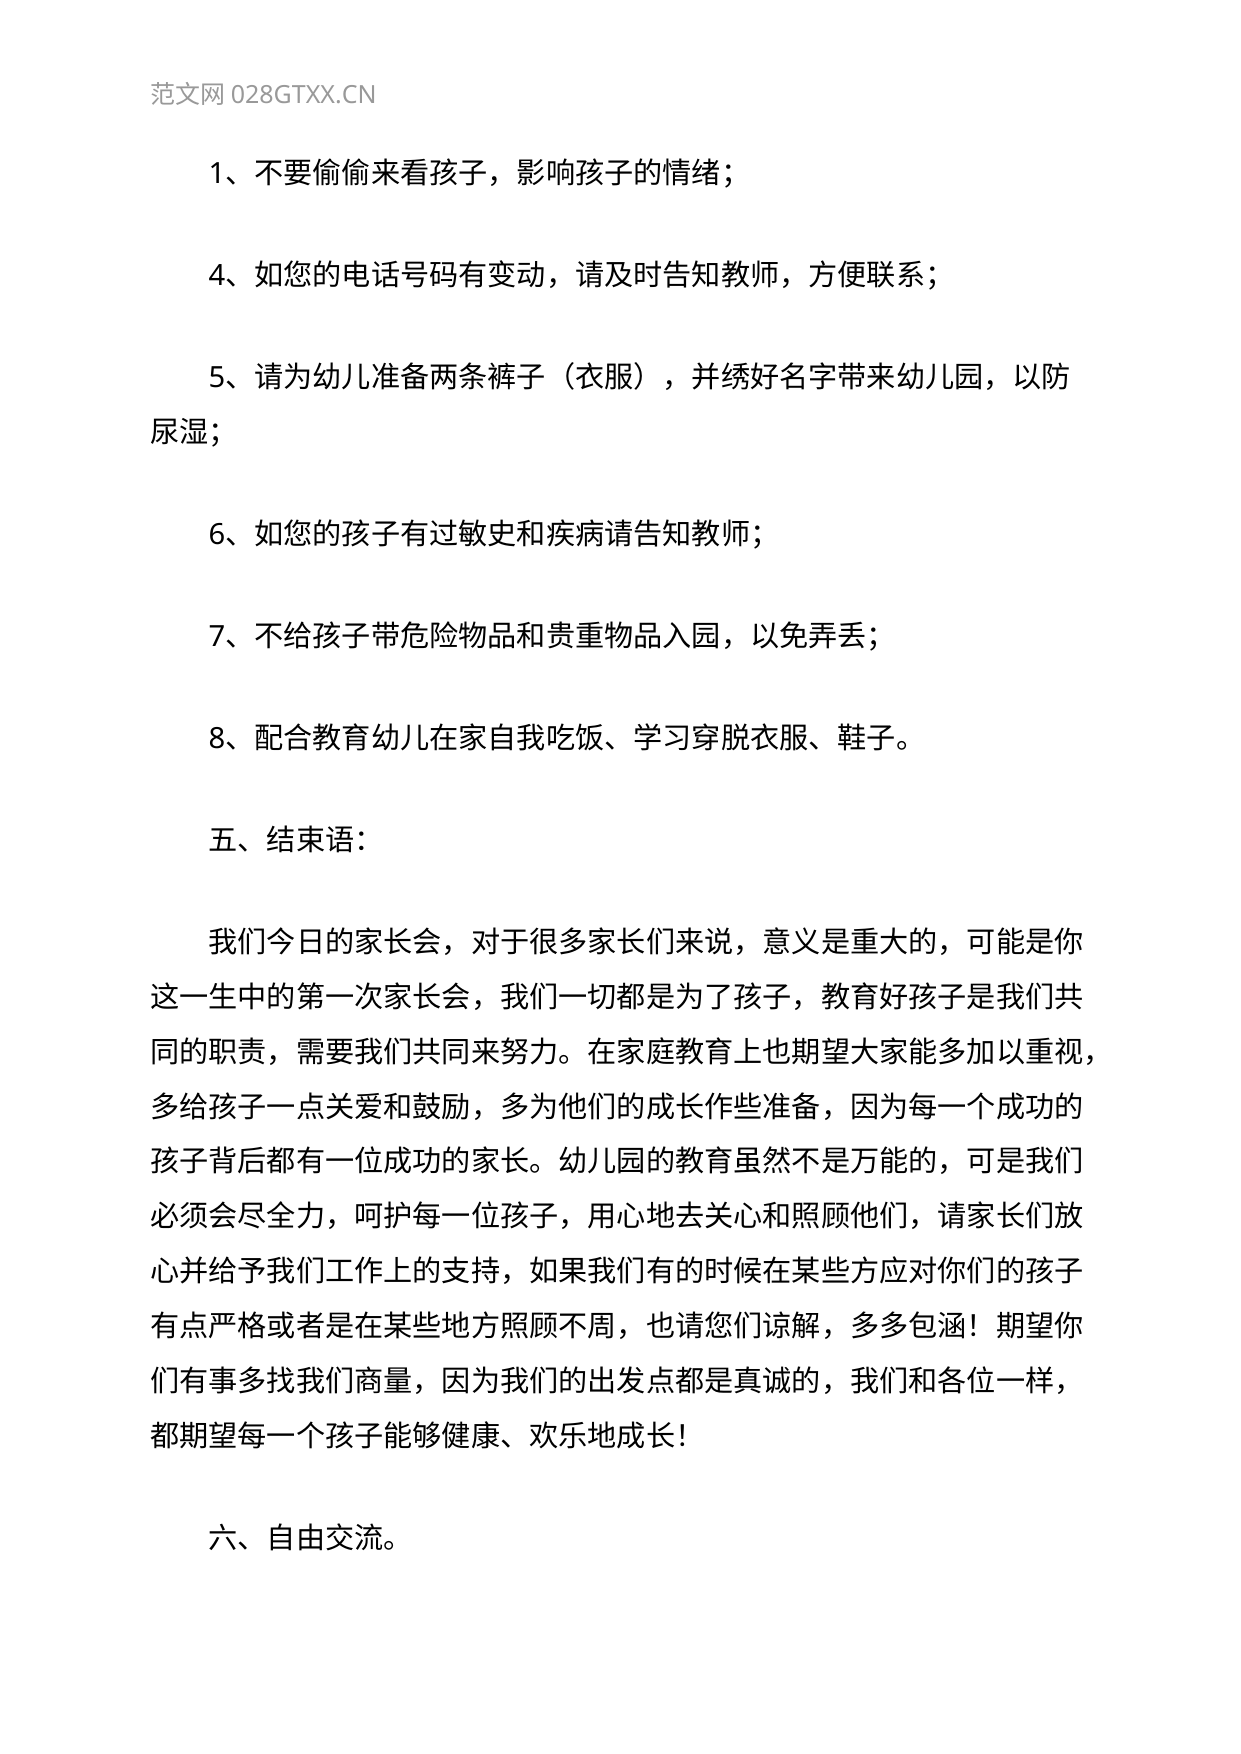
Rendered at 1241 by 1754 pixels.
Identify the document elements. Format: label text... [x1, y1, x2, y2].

text 7、不给孩子带危险物品和贵重物品入园，以免弄丢； [150, 613, 1090, 655]
text 4、如您的电话号码有变动，请及时告知教师，方便联系； [150, 252, 1090, 294]
text 8、配合教育幼儿在家自我吃饭、学习穿脱衣服、鞋子。 [150, 715, 1090, 757]
text 五、结束语： [150, 817, 1090, 859]
text 1、不要偷偷来看孩子，影响孩子的情绪； [150, 150, 1090, 192]
text 六、自由交流。 [150, 1514, 1090, 1557]
text 6、如您的孩子有过敏史和疾病请告知教师； [150, 511, 1090, 553]
text 5、请为幼儿准备两条裤子（衣服），并绣好名字带来幼儿园，以防尿湿； [150, 354, 1090, 451]
text 我们今日的家长会，对于很多家长们来说，意义是重大的，可能是你这一生中的第一次家长会，我们一切都是为了孩子，教育好孩子是我们共同的职责，需要我们共同来努力。在家庭教育上也期望大家能多加以重视，多给孩子一点关爱和鼓励，多为他们的成长作些准备，因为每一个成功的孩子背后都有一位成功的家长。幼儿园的教育虽然不是万能的，可是我们必须会尽全力，呵护每一位孩子，用心地去关心和照顾他们，请家长们放心并给予我们工作上的支持，如果我们有的时候在某些方应对你们的孩子有点严格或者是在某些地方照顾不周，也请您们谅解，多多包涵！期望你们有事多找我们商量，因为我们的出发点都是真诚的，我们和各位一样，都期望每一个孩子能够健康、欢乐地成长！ [150, 918, 1090, 1455]
